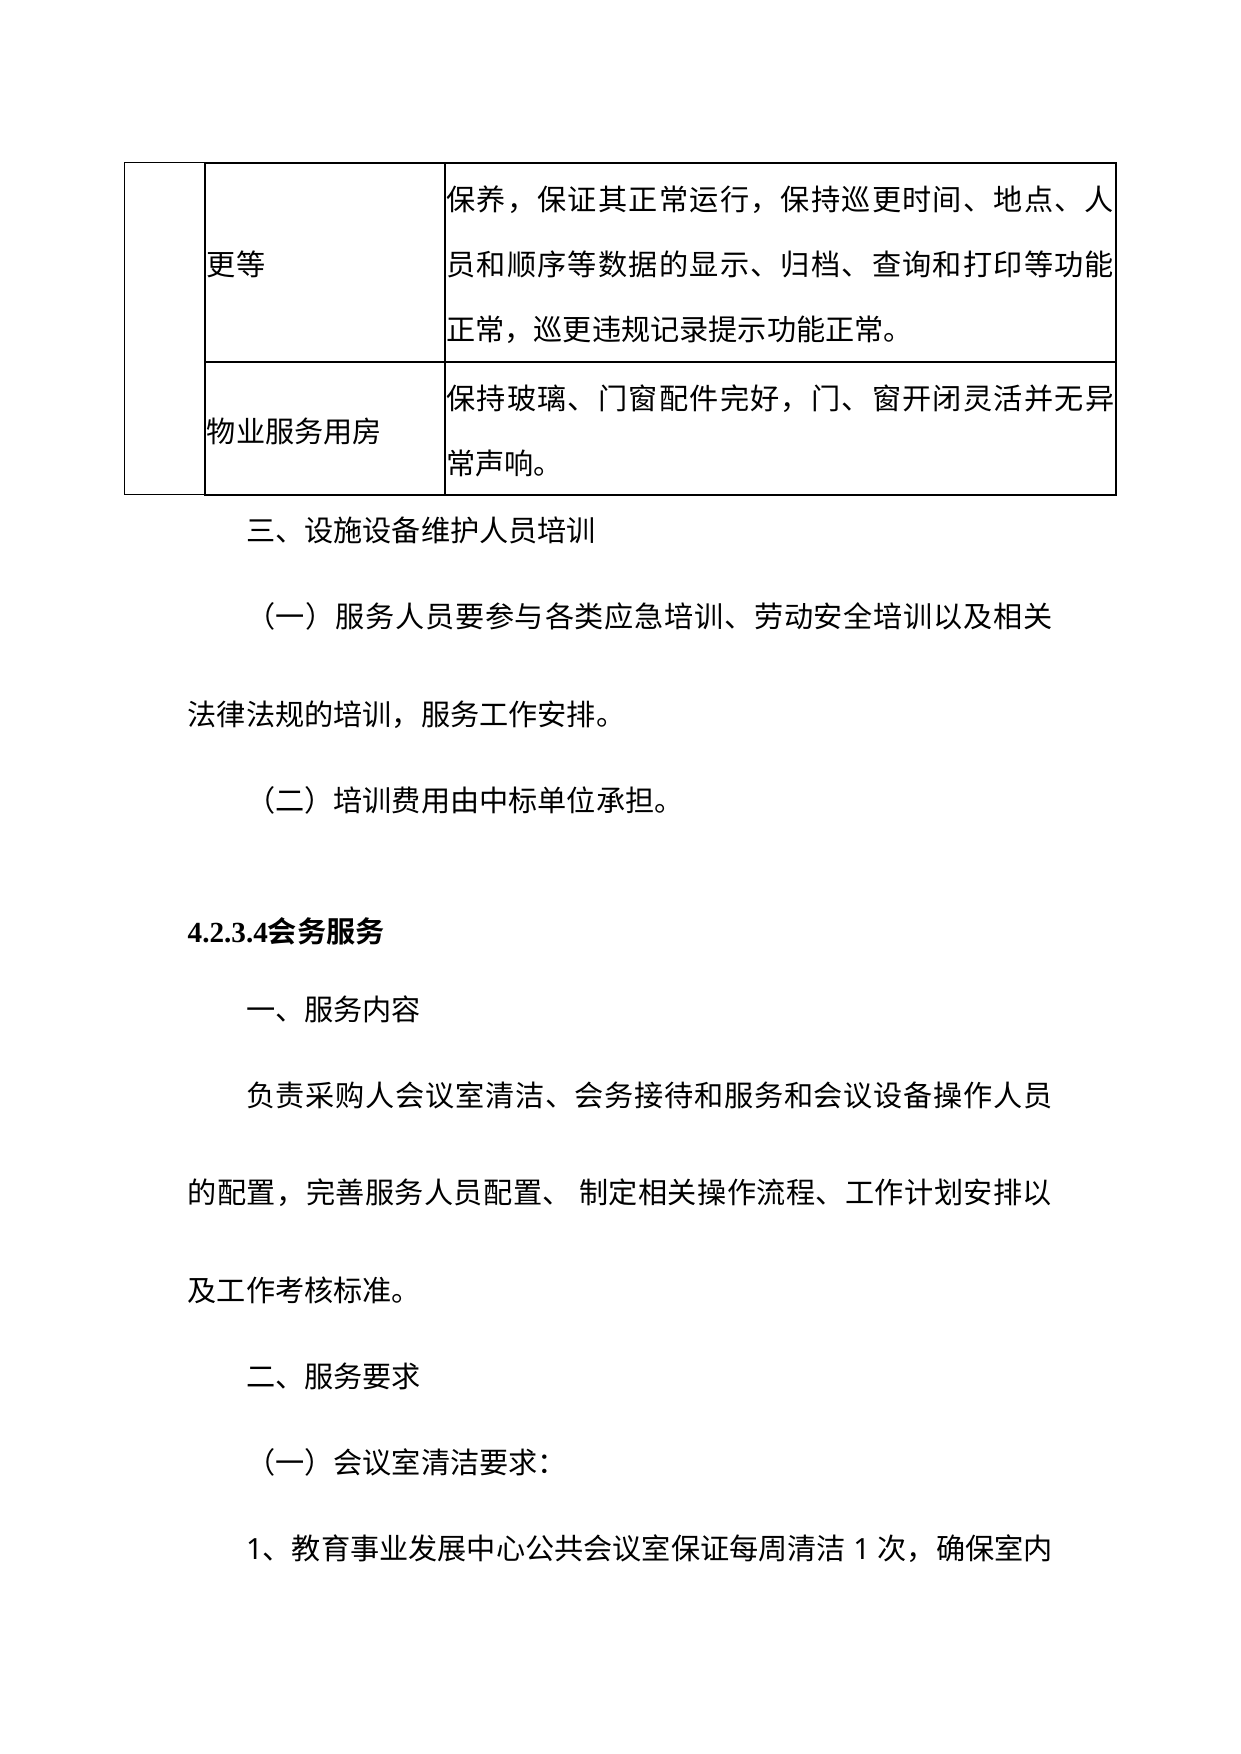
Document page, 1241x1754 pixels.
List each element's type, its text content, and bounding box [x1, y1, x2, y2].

text 负责采购人会议室清洁、会务接待和服务和会议设备操作人员的配置，完善服务人员配置、 制定相关操作流程、工作计划安排以及工作考核标准。 [187, 1061, 1053, 1321]
text （二）培训费用由中标单位承担。 [187, 766, 1053, 831]
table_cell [446, 164, 1115, 361]
text （一）会议室清洁要求： [187, 1428, 1053, 1493]
text （一）服务人员要参与各类应急培训、劳动安全培训以及相关法律法规的培训，服务工作安排。 [187, 582, 1053, 745]
text 二、服务要求 [187, 1342, 1053, 1407]
subtitle 会务服务 [187, 897, 1053, 962]
table_cell 楼宇对讲、电子巡更等 [206, 164, 444, 361]
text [187, 1514, 1053, 1579]
text 三、设施设备维护人员培训 [187, 496, 1053, 561]
table_cell 保持玻璃、门窗配件完好，门、窗开闭灵活并无异常声响。 [446, 363, 1115, 494]
text 一、服务内容 [187, 975, 1053, 1040]
table_cell 物业服务用房 [206, 363, 444, 494]
